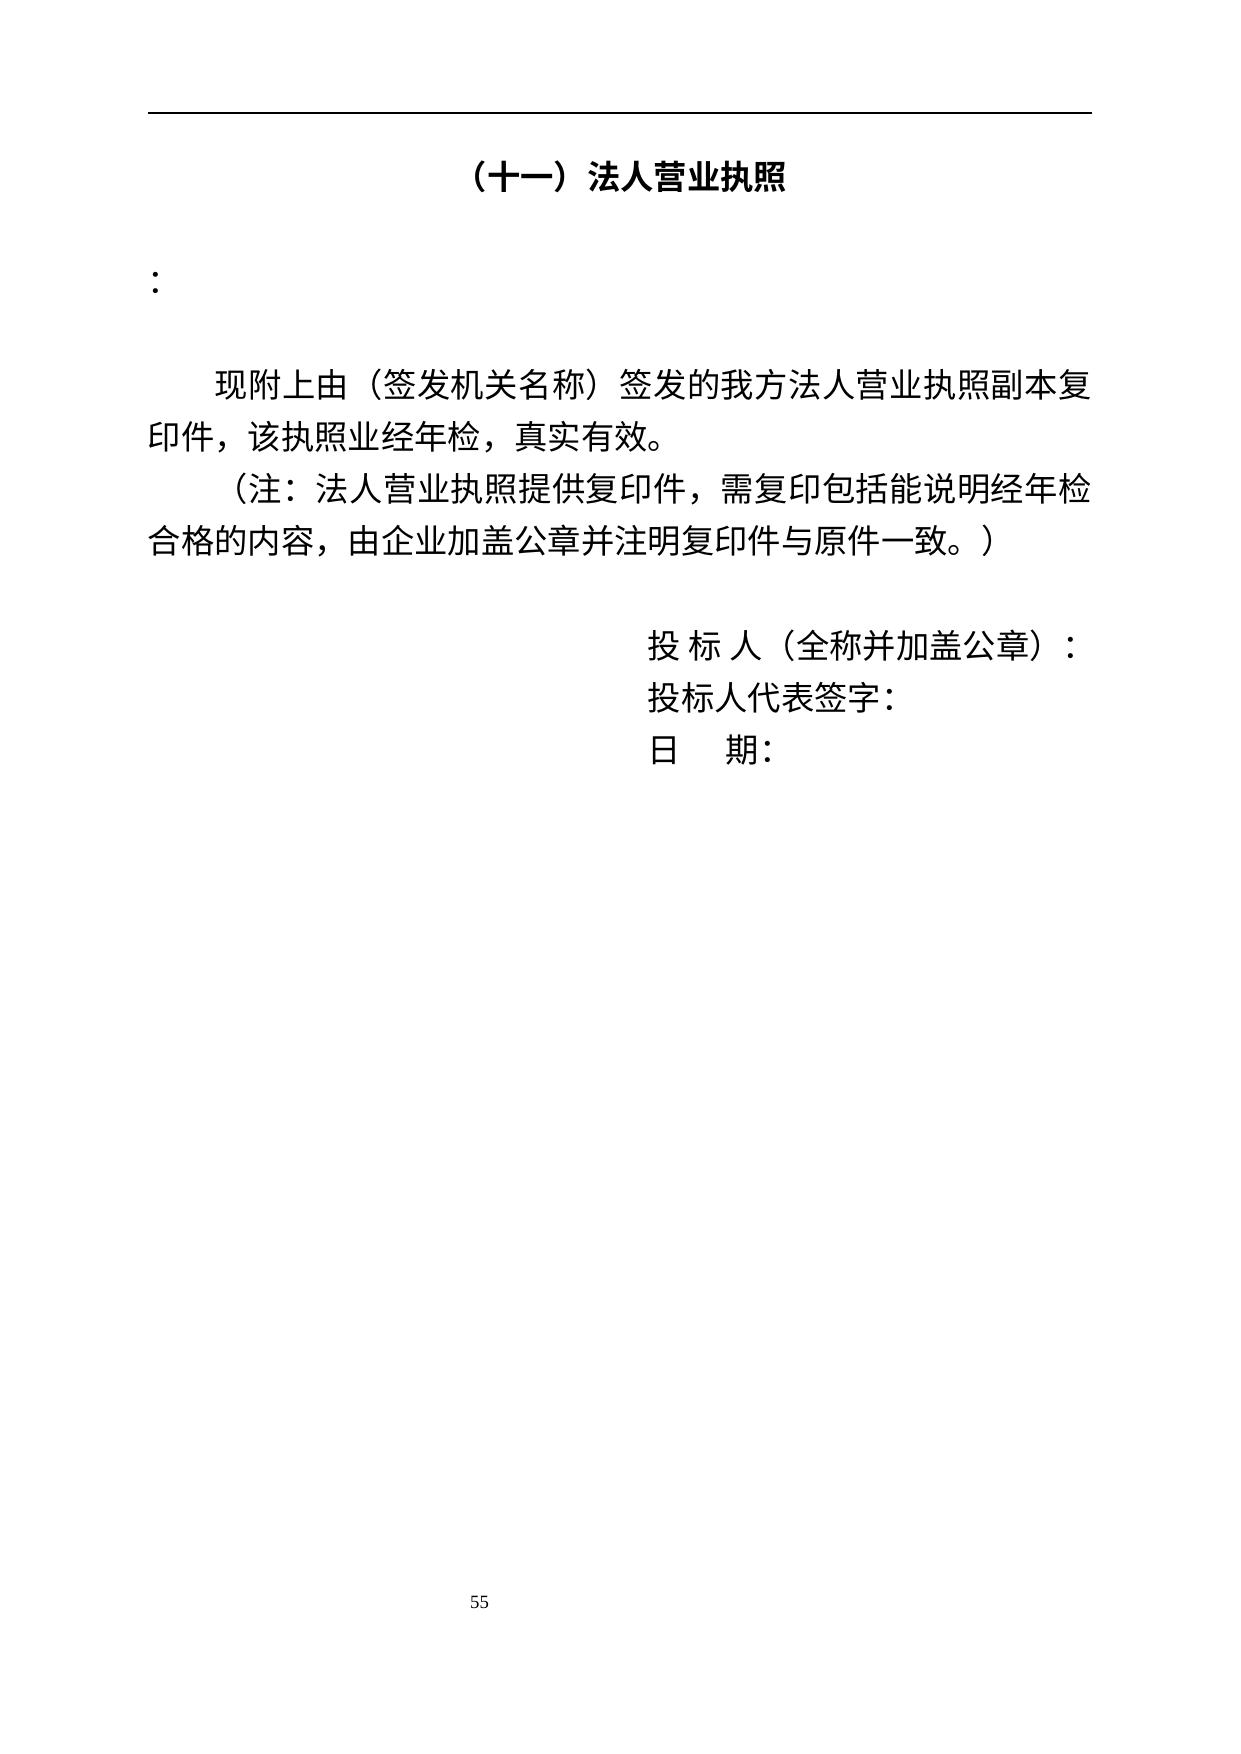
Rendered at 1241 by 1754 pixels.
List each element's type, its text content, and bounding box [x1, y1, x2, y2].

text 投标人代表签字： [148, 668, 1092, 721]
text 日 期： [148, 721, 1092, 773]
text （注：法人营业执照提供复印件，需复印包括能说明经年检合格的内容，由企业加盖公章并注明复印件与原件一致。） [148, 460, 1092, 564]
text （十一）法人营业执照 [148, 148, 1092, 200]
text 现附上由（签发机关名称）签发的我方法人营业执照副本复印件，该执照业经年检，真实有效。 [148, 356, 1092, 460]
text 投 标 人（全称并加盖公章）： [148, 616, 1092, 668]
text ： [148, 252, 1092, 304]
